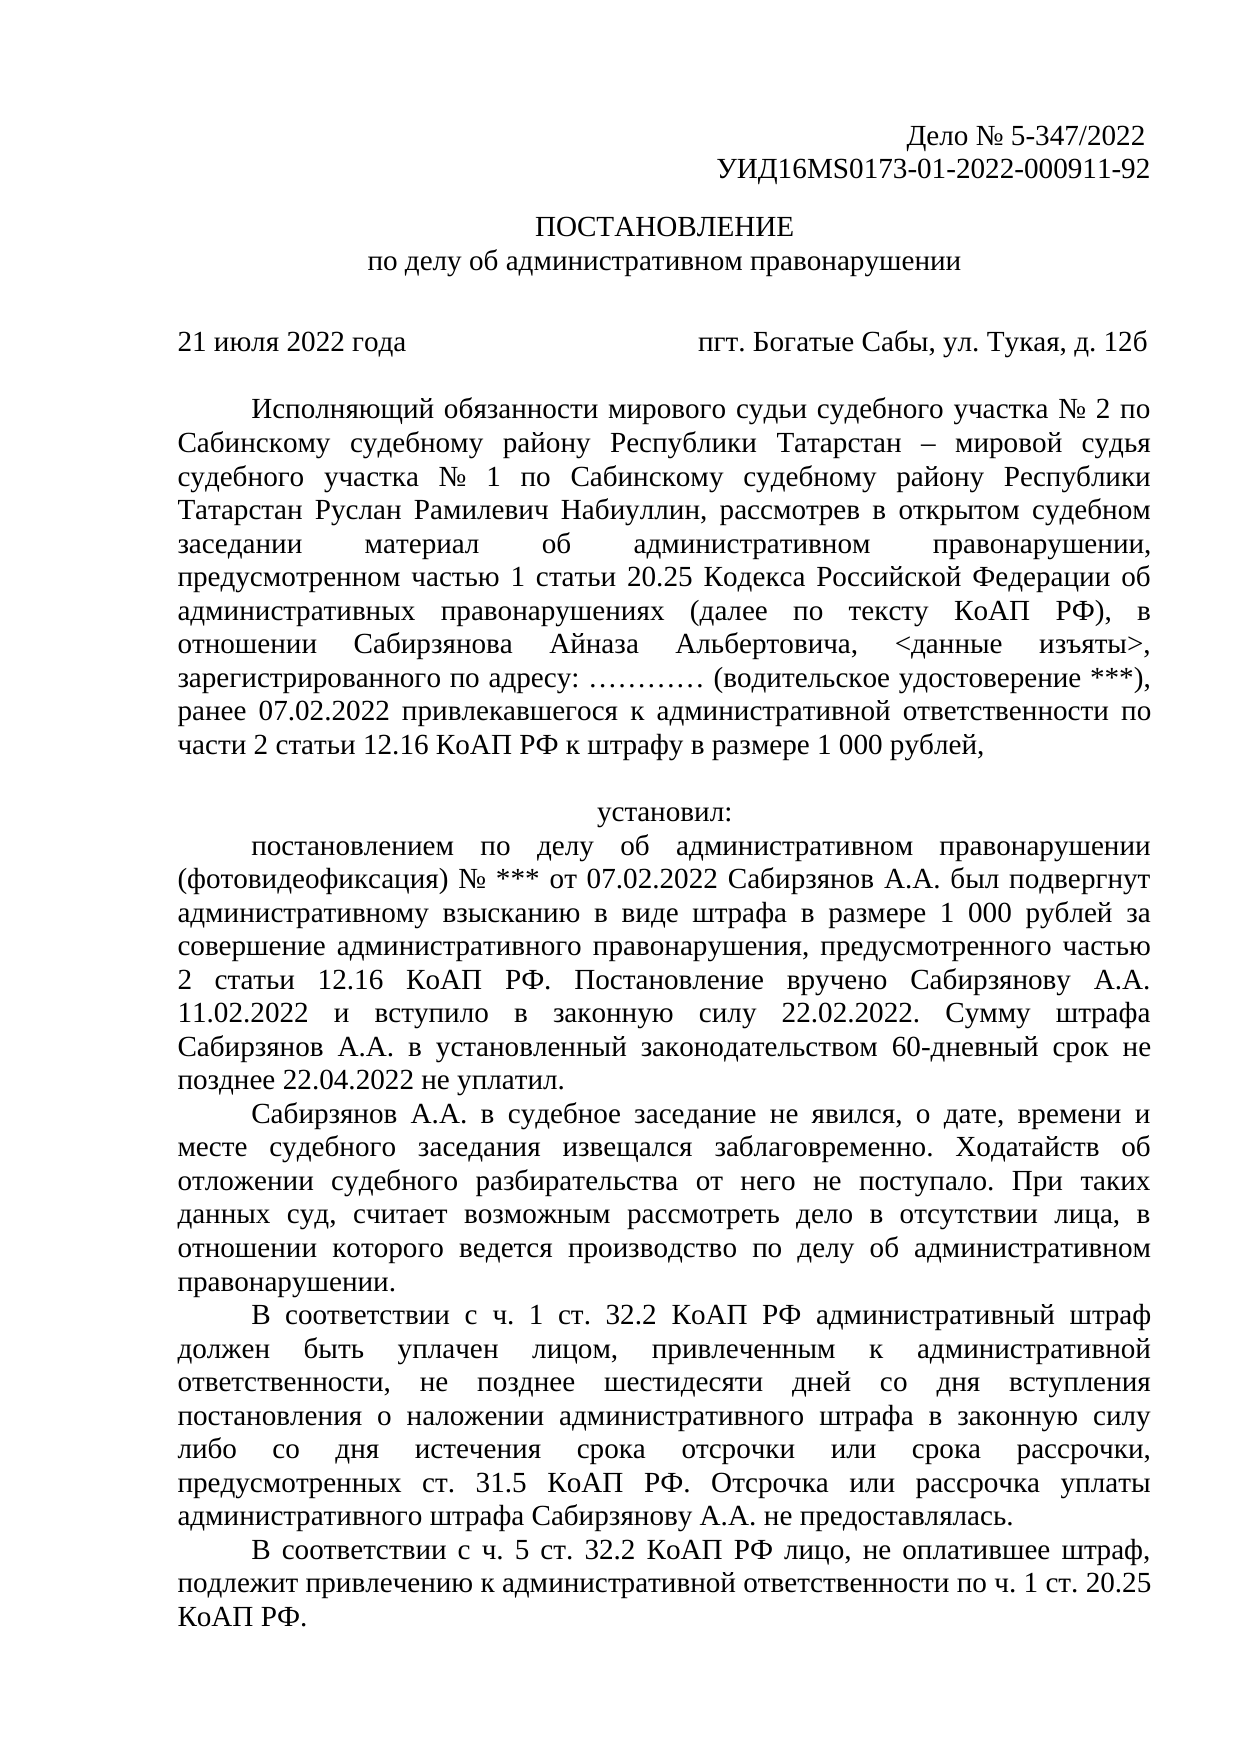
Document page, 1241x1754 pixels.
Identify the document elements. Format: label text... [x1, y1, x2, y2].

text постановлением по делу об административном правонарушении (фотовидеофиксация) № *** от 07.02.2022 Сабирзянов А.А. был подвергнут административному взысканию в виде штрафа в размере 1 000 рублей за совершение административного правонарушения, предусмотренного частью 2 статьи 12.16 КоАП РФ. Постановление вручено Сабирзянову А.А. 11.02.2022 и вступило в законную силу 22.02.2022. Сумму штрафа Сабирзянов А.А. в установленный законодательством 60-дневный срок не позднее 22.04.2022 не уплатил. [177, 828, 1152, 1096]
text Дело № 5-347/2022 [177, 118, 1152, 152]
text Исполняющий обязанности мирового судьи судебного участка № 2 по Сабинскому судебному району Республики Татарстан – мировой судья судебного участка № 1 по Сабинскому судебному району Республики Татарстан Руслан Рамилевич Набиуллин, рассмотрев в открытом судебном заседании материал об административном правонарушении, предусмотренном частью 1 статьи 20.25 Кодекса Российской Федерации об административных правонарушениях (далее по тексту КоАП РФ), в отношении Сабирзянова Айназа Альбертовича, <данные изъяты>, зарегистрированного по адресу: ………… (водительское удостоверение ***), ранее 07.02.2022 привлекавшегося к административной ответственности по части 2 статьи 12.16 КоАП РФ к штрафу в размере 1 000 рублей, [177, 392, 1152, 761]
text УИД16MS0173-01-2022-000911-92 [177, 152, 1152, 185]
text ПОСТАНОВЛЕНИЕ [177, 209, 1152, 243]
text 21 июля 2022 года пгт. Богатые Сабы, ул. Тукая, д. 12б [177, 324, 1152, 392]
text установил: [177, 794, 1152, 828]
text В соответствии с ч. 5 ст. 32.2 КоАП РФ лицо, не оплатившее штраф, подлежит привлечению к административной ответственности по ч. 1 ст. 20.25 КоАП РФ. [177, 1532, 1152, 1633]
text В соответствии с ч. 1 ст. 32.2 КоАП РФ административный штраф должен быть уплачен лицом, привлеченным к административной ответственности, не позднее шестидесяти дней со дня вступления постановления о наложении административного штрафа в законную силу либо со дня истечения срока отсрочки или срока рассрочки, предусмотренных ст. 31.5 КоАП РФ. Отсрочка или рассрочка уплаты административного штрафа Сабирзянову А.А. не предоставлялась. [177, 1297, 1152, 1532]
text по делу об административном правонарушении [177, 243, 1152, 276]
text Сабирзянов А.А. в судебное заседание не явился, о дате, времени и месте судебного заседания извещался заблаговременно. Ходатайств об отложении судебного разбирательства от него не поступало. При таких данных суд, считает возможным рассмотреть дело в отсутствии лица, в отношении которого ведется производство по делу об административном правонарушении. [177, 1096, 1152, 1297]
